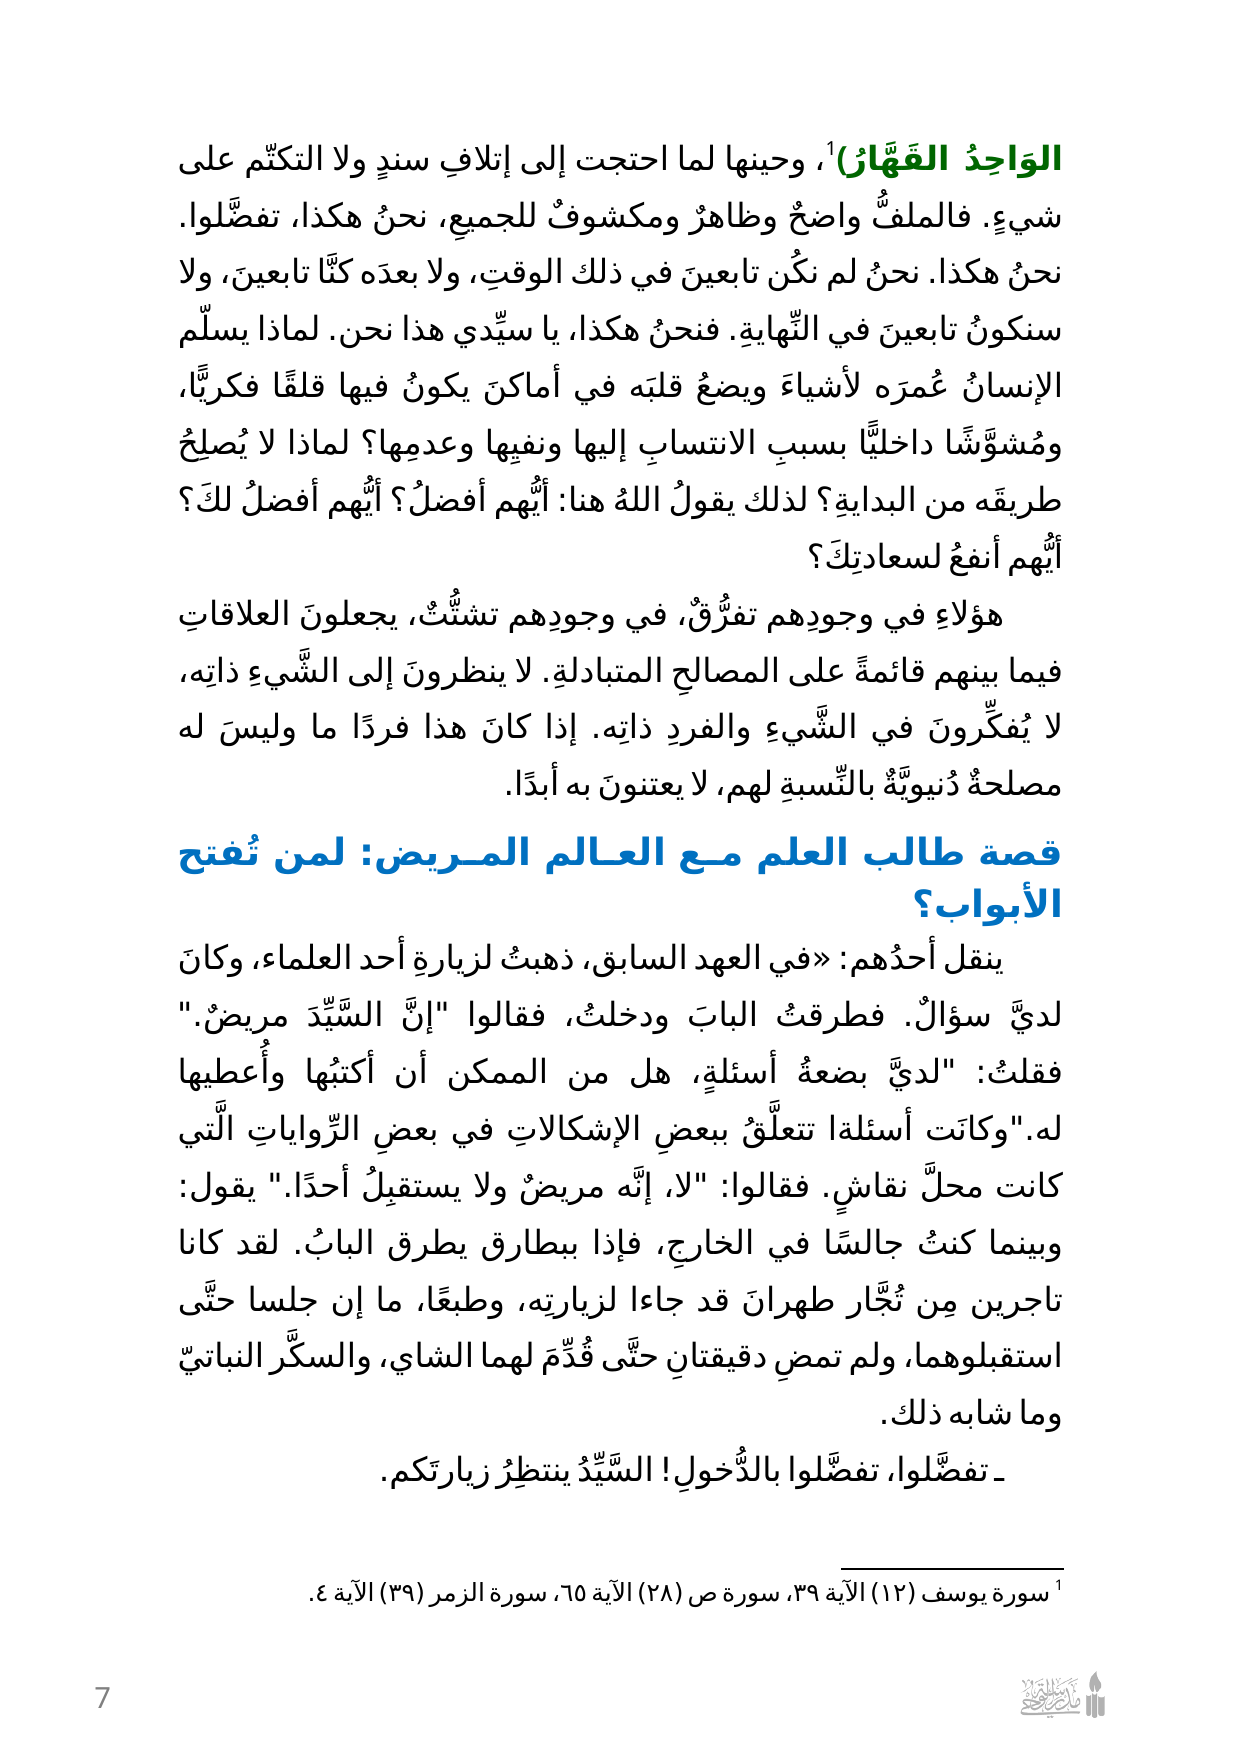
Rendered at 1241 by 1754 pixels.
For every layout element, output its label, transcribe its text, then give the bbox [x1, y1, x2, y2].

text هؤلاءِ في وجودِهم تفرُّقٌ، في وجودِهم تشتُّتٌ، يجعلونَ العلاقاتِ فيما بينهم قائمةً على المصالحِ المتبادلةِ. لا ينظرونَ إلى الشَّيءِ ذاتِه، لا يُفكِّرونَ في الشَّيءِ والفردِ ذاتِه. إذا كانَ هذا فردًا ما وليسَ له مصلحةٌ دُنيويَّةٌ بالنِّسبةِ لهم، لا يعتنونَ به أبدًا. [177, 591, 1063, 818]
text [177, 136, 1063, 591]
text ـ تفضَّلوا، تفضَّلوا بالدُّخولِ! السَّيِّدُ ينتظِرُ زيارتَكم. [177, 1447, 1063, 1504]
picture [1020, 1671, 1105, 1718]
title قصة طالب العلم مع العالم المريض: لمن تُفتح الأبواب؟ [177, 831, 1063, 927]
text ينقل أحدُهم: «في العهد السابق، ذهبتُ لزيارةِ أحد العلماء، وكانَ لديَّ سؤالٌ. فطرقتُ البابَ ودخلتُ، فقالوا "إنَّ السَّيِّدَ مريضٌ." فقلتُ: "لديَّ بضعةُ أسئلةٍ، هل من الممكن أن أكتبُها وأُعطيها له."وكانَت أسئلةا تتعلَّقُ ببعضِ الإشكالاتِ في بعضِ الرِّواياتِ الَّتي كانت محلَّ نقاشٍ. فقالوا: "لا، إنَّه مريضٌ ولا يستقبِلُ أحدًا." يقول: وبينما كنتُ جالسًا في الخارجِ، فإذا ببطارق يطرق البابُ. لقد كانا تاجرين مِن تُجَّار طهرانَ قد جاءا لزيارتِه، وطبعًا، ما إن جلسا حتَّى استقبلوهما، ولم تمضِ دقيقتانِ حتَّى قُدِّمَ لهما الشاي، والسكَّر النباتيّ وما شابه ذلك. [177, 935, 1063, 1447]
